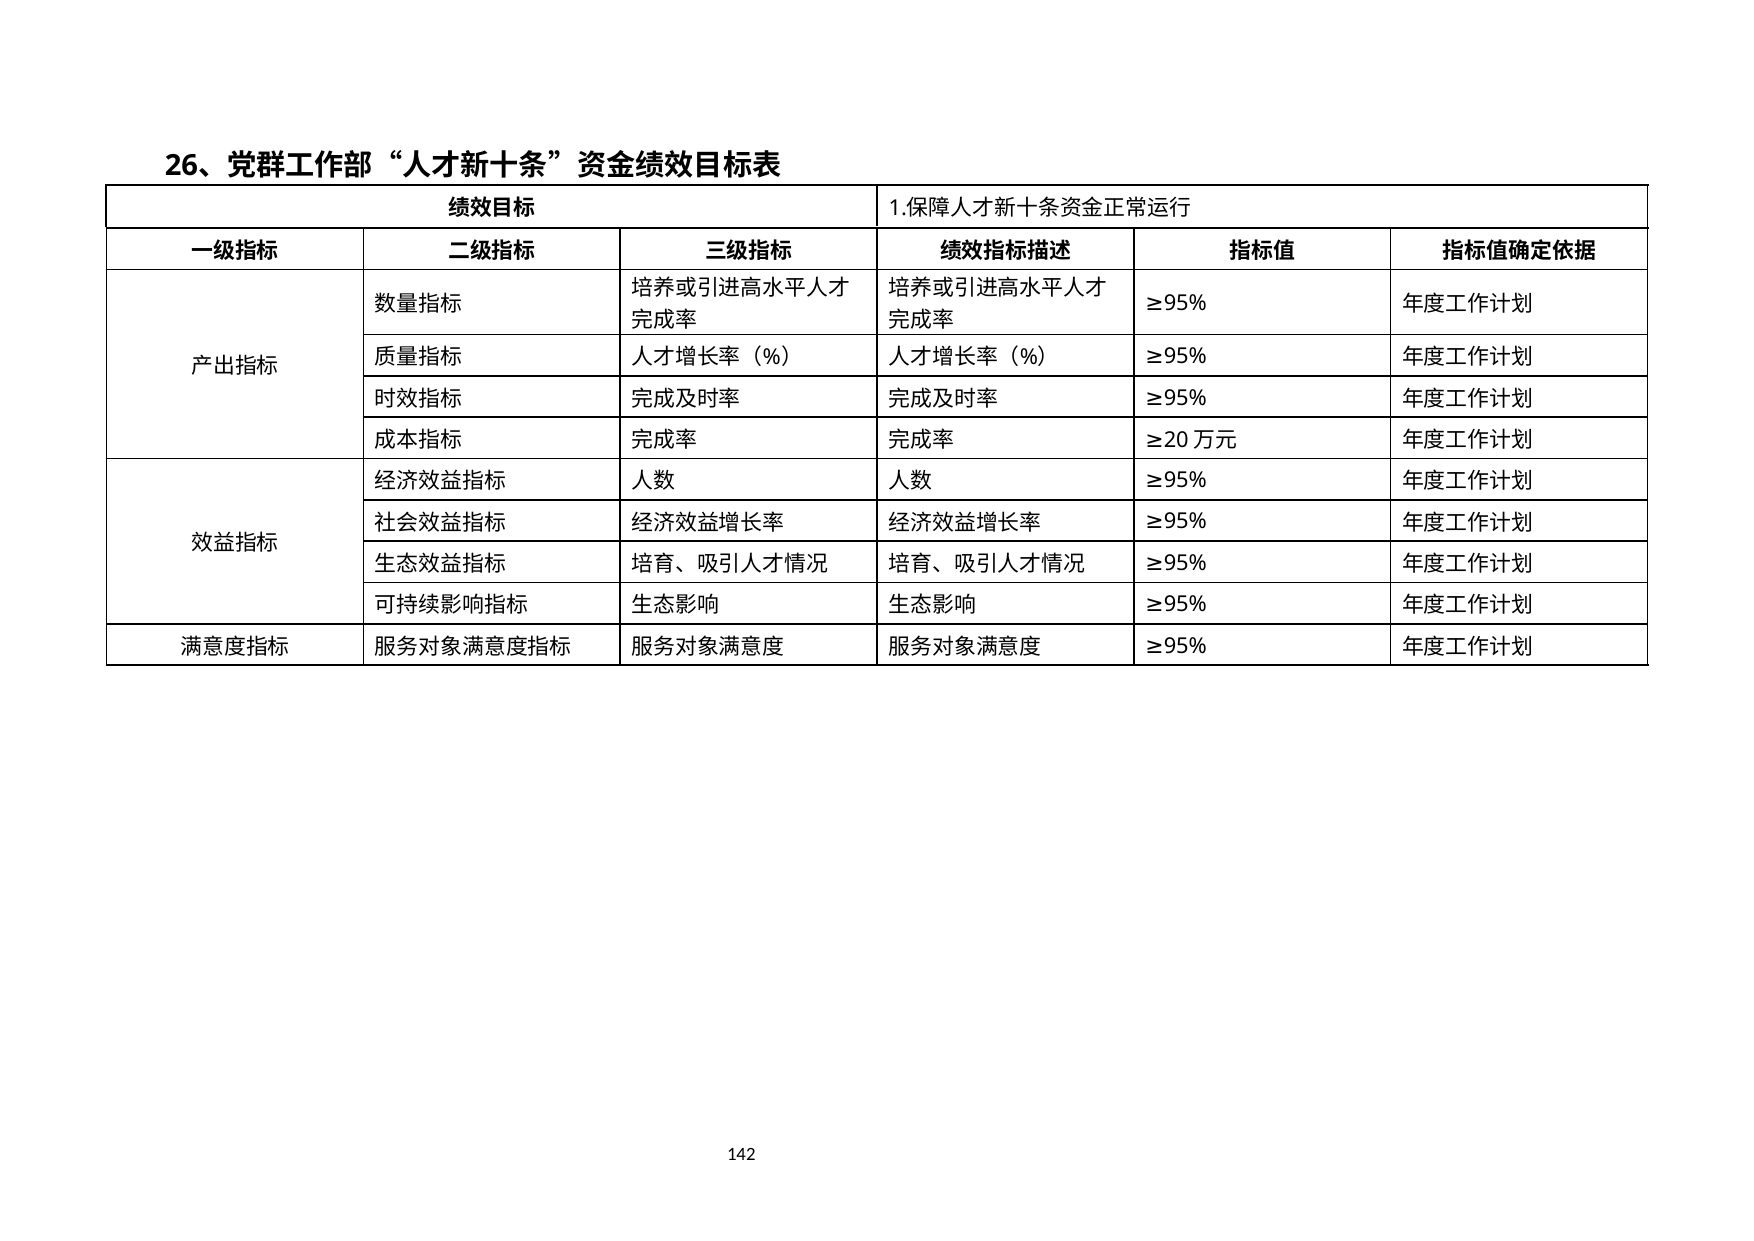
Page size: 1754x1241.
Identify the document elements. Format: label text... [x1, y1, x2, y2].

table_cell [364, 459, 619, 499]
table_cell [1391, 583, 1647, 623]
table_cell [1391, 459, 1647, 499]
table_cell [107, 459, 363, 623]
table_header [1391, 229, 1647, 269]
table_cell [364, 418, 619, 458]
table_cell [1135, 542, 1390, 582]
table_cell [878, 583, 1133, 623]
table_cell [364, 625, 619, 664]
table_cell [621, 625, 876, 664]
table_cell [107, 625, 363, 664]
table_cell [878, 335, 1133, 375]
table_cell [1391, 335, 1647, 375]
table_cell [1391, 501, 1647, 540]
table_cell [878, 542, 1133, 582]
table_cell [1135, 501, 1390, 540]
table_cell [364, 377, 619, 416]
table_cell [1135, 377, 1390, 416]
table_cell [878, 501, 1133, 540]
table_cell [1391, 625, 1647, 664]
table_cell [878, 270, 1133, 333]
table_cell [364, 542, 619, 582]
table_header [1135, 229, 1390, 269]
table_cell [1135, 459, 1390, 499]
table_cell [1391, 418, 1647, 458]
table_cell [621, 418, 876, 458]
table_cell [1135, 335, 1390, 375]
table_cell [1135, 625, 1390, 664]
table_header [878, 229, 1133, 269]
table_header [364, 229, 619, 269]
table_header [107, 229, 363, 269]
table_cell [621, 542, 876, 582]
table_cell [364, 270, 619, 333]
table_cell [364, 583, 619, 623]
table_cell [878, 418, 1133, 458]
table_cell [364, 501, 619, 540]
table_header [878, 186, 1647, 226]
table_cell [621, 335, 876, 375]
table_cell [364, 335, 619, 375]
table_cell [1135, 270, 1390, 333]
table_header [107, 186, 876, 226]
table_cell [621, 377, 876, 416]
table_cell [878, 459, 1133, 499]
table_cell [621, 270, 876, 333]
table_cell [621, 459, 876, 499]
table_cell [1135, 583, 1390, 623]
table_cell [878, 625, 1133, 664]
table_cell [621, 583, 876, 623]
text 26、党群工作部“人才新十条”资金绩效目标表 [106, 142, 1648, 184]
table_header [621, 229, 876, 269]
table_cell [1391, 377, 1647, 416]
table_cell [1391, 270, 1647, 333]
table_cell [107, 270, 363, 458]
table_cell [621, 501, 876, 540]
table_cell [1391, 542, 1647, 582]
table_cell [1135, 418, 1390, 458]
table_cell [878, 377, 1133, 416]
